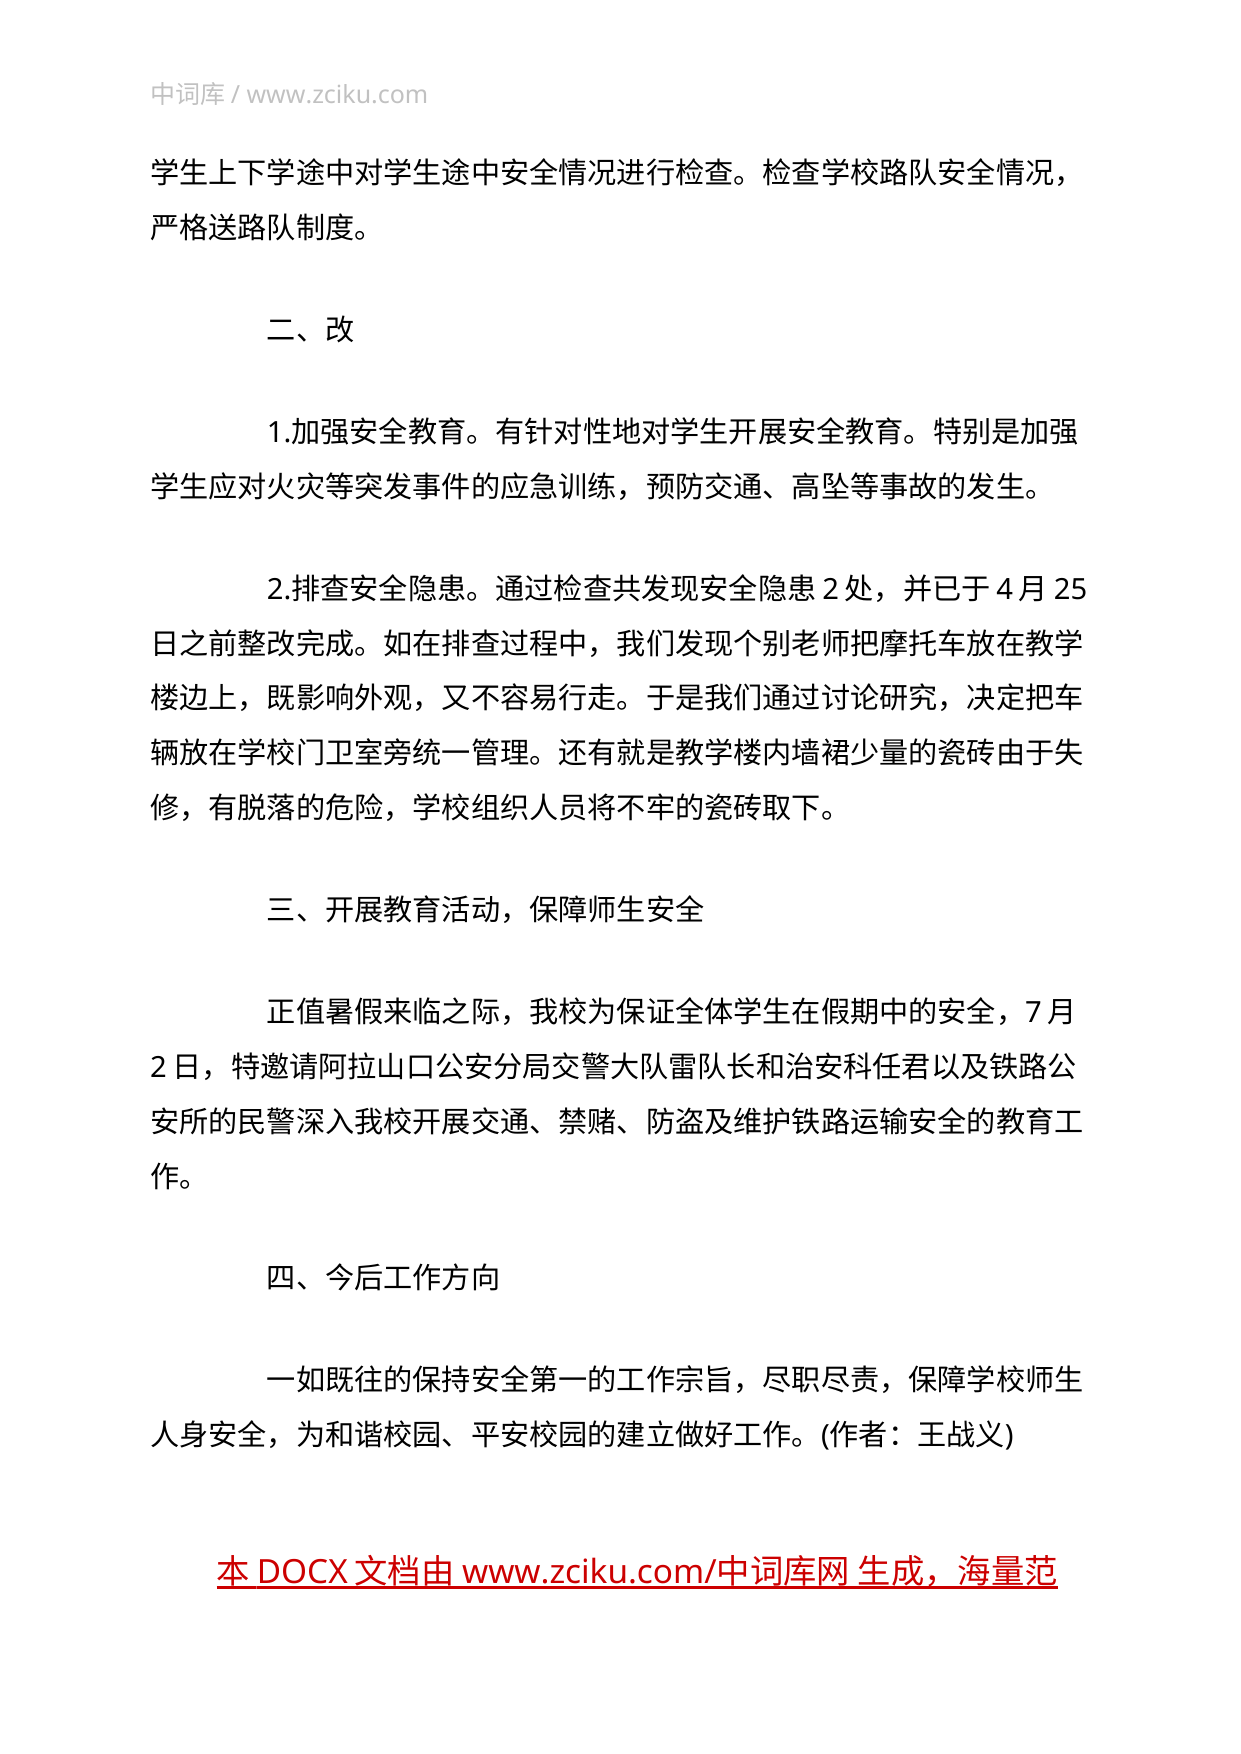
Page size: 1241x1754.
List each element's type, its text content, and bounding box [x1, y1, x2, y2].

text 2.排查安全隐患。通过检查共发现安全隐患2处，并已于4月25日之前整改完成。如在排查过程中，我们发现个别老师把摩托车放在教学楼边上，既影响外观，又不容易行走。于是我们通过讨论研究，决定把车辆放在学校门卫室旁统一管理。还有就是教学楼内墙裙少量的瓷砖由于失修，有脱落的危险，学校组织人员将不牢的瓷砖取下。 [150, 565, 1090, 827]
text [150, 150, 1090, 247]
text 三、开展教育活动，保障师生安全 [150, 887, 1090, 929]
text 四、今后工作方向 [150, 1255, 1090, 1297]
text 一如既往的保持安全第一的工作宗旨，尽职尽责，保障学校师生人身安全，为和谐校园、平安校园的建立做好工作。(作者：王战义) [150, 1357, 1090, 1454]
text 正值暑假来临之际，我校为保证全体学生在假期中的安全，7月2日，特邀请阿拉山口公安分局交警大队雷队长和治安科任君以及铁路公安所的民警深入我校开展交通、禁赌、防盗及维护铁路运输安全的教育工作。 [150, 988, 1090, 1196]
text 1.加强安全教育。有针对性地对学生开展安全教育。特别是加强学生应对火灾等突发事件的应急训练，预防交通、高坠等事故的发生。 [150, 408, 1090, 506]
text 二、改 [150, 307, 1090, 349]
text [150, 1545, 1090, 1593]
